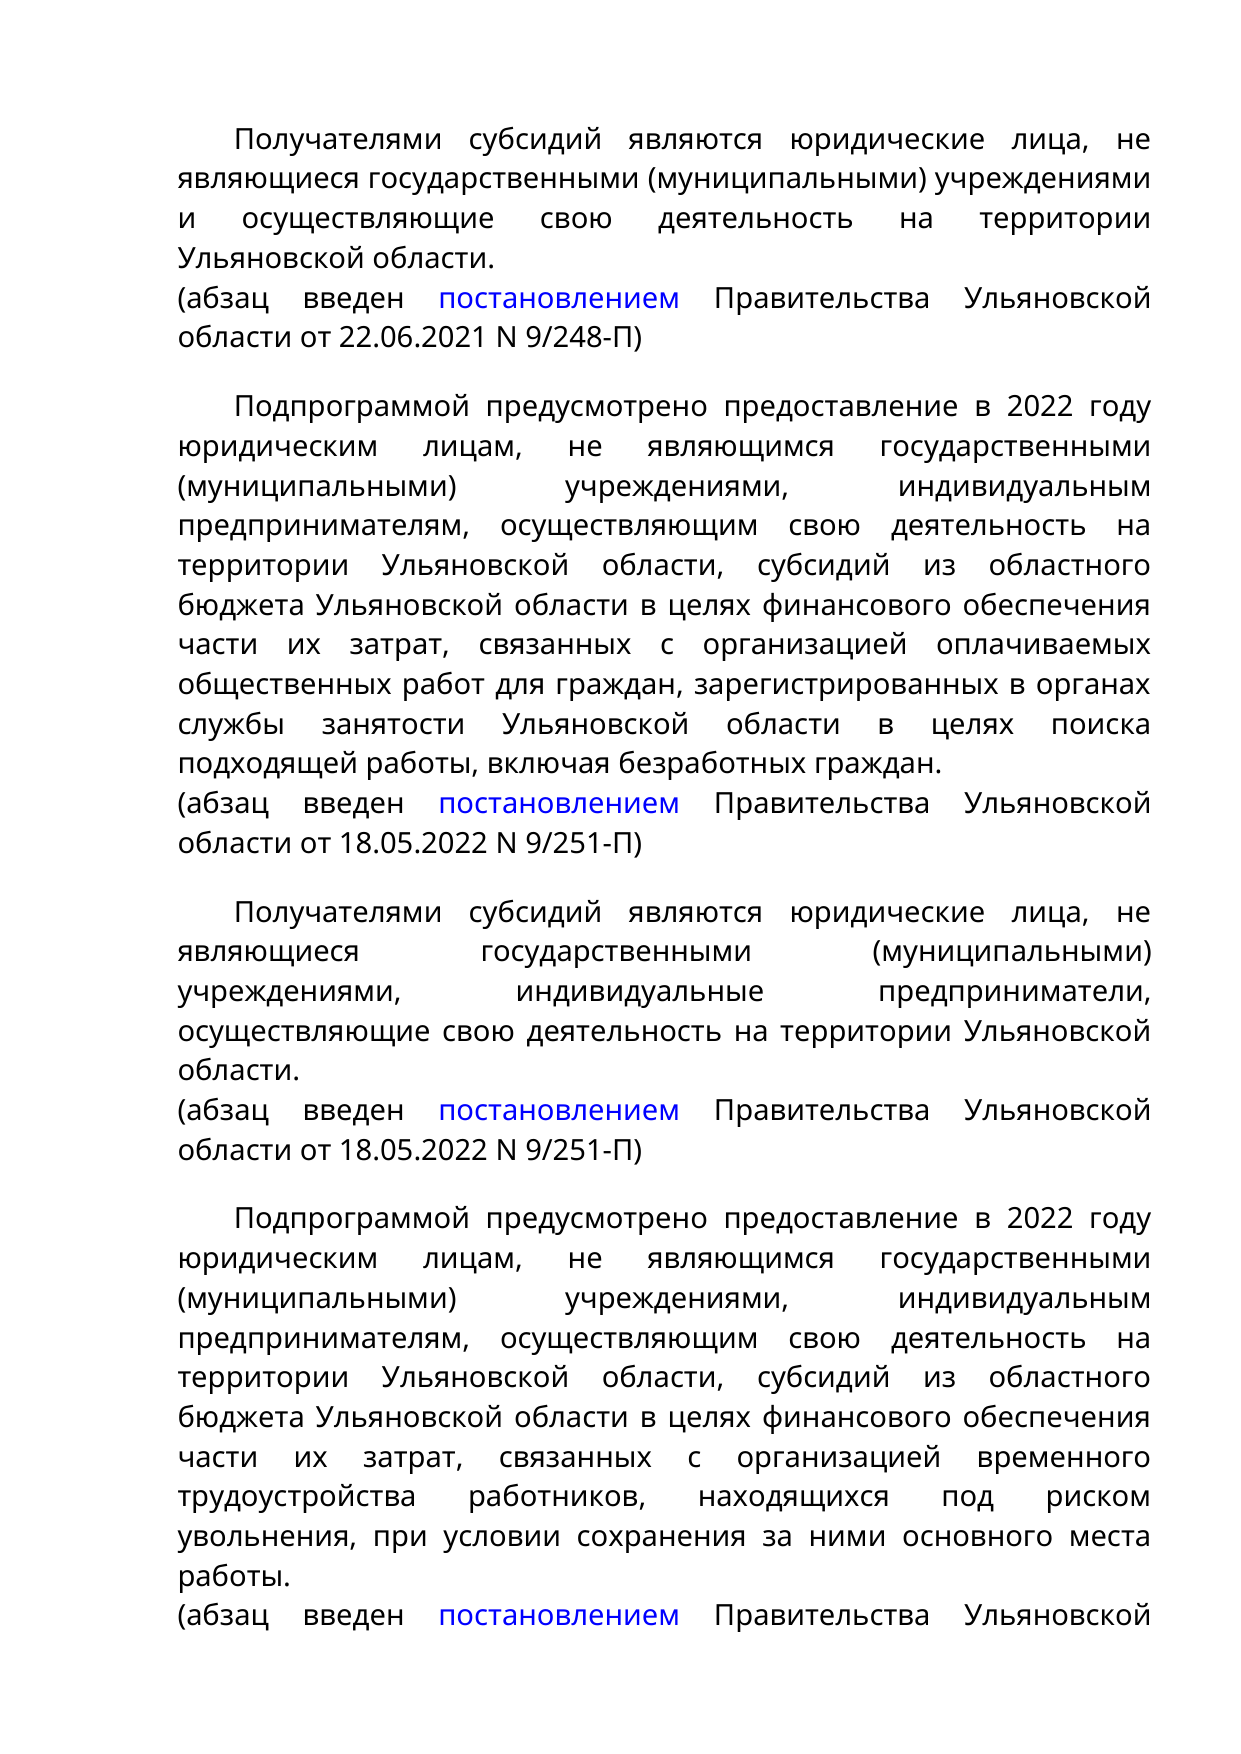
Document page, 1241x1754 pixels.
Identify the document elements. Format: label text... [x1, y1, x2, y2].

text Получателями субсидий являются юридические лица, не являющиеся государственными (муниципальными) учреждениями, индивидуальные предприниматели, осуществляющие свою деятельность на территории Ульяновской области. [177, 891, 1152, 1089]
text Получателями субсидий являются юридические лица, не являющиеся государственными (муниципальными) учреждениями и осуществляющие свою деятельность на территории Ульяновской области. [177, 118, 1152, 277]
text Подпрограммой предусмотрено предоставление в 2022 году юридическим лицам, не являющимся государственными (муниципальными) учреждениями, индивидуальным предпринимателям, осуществляющим свою деятельность на территории Ульяновской области, субсидий из областного бюджета Ульяновской области в целях финансового обеспечения части их затрат, связанных с организацией оплачиваемых общественных работ для граждан, зарегистрированных в органах службы занятости Ульяновской области в целях поиска подходящей работы, включая безработных граждан. [177, 385, 1152, 782]
text (абзац введен постановлением Правительства Ульяновской области от 18.05.2022 N 9/251-П) [177, 782, 1152, 862]
text Подпрограммой предусмотрено предоставление в 2022 году юридическим лицам, не являющимся государственными (муниципальными) учреждениями, индивидуальным предпринимателям, осуществляющим свою деятельность на территории Ульяновской области, субсидий из областного бюджета Ульяновской области в целях финансового обеспечения части их затрат, связанных с организацией временного трудоустройства работников, находящихся под риском увольнения, при условии сохранения за ними основного места работы. [177, 1198, 1152, 1595]
text (абзац введен постановлением Правительства Ульяновской области от 18.05.2022 N 9/251-П) [177, 1089, 1152, 1169]
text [177, 1595, 1152, 1634]
text (абзац введен постановлением Правительства Ульяновской области от 22.06.2021 N 9/248-П) [177, 277, 1152, 356]
